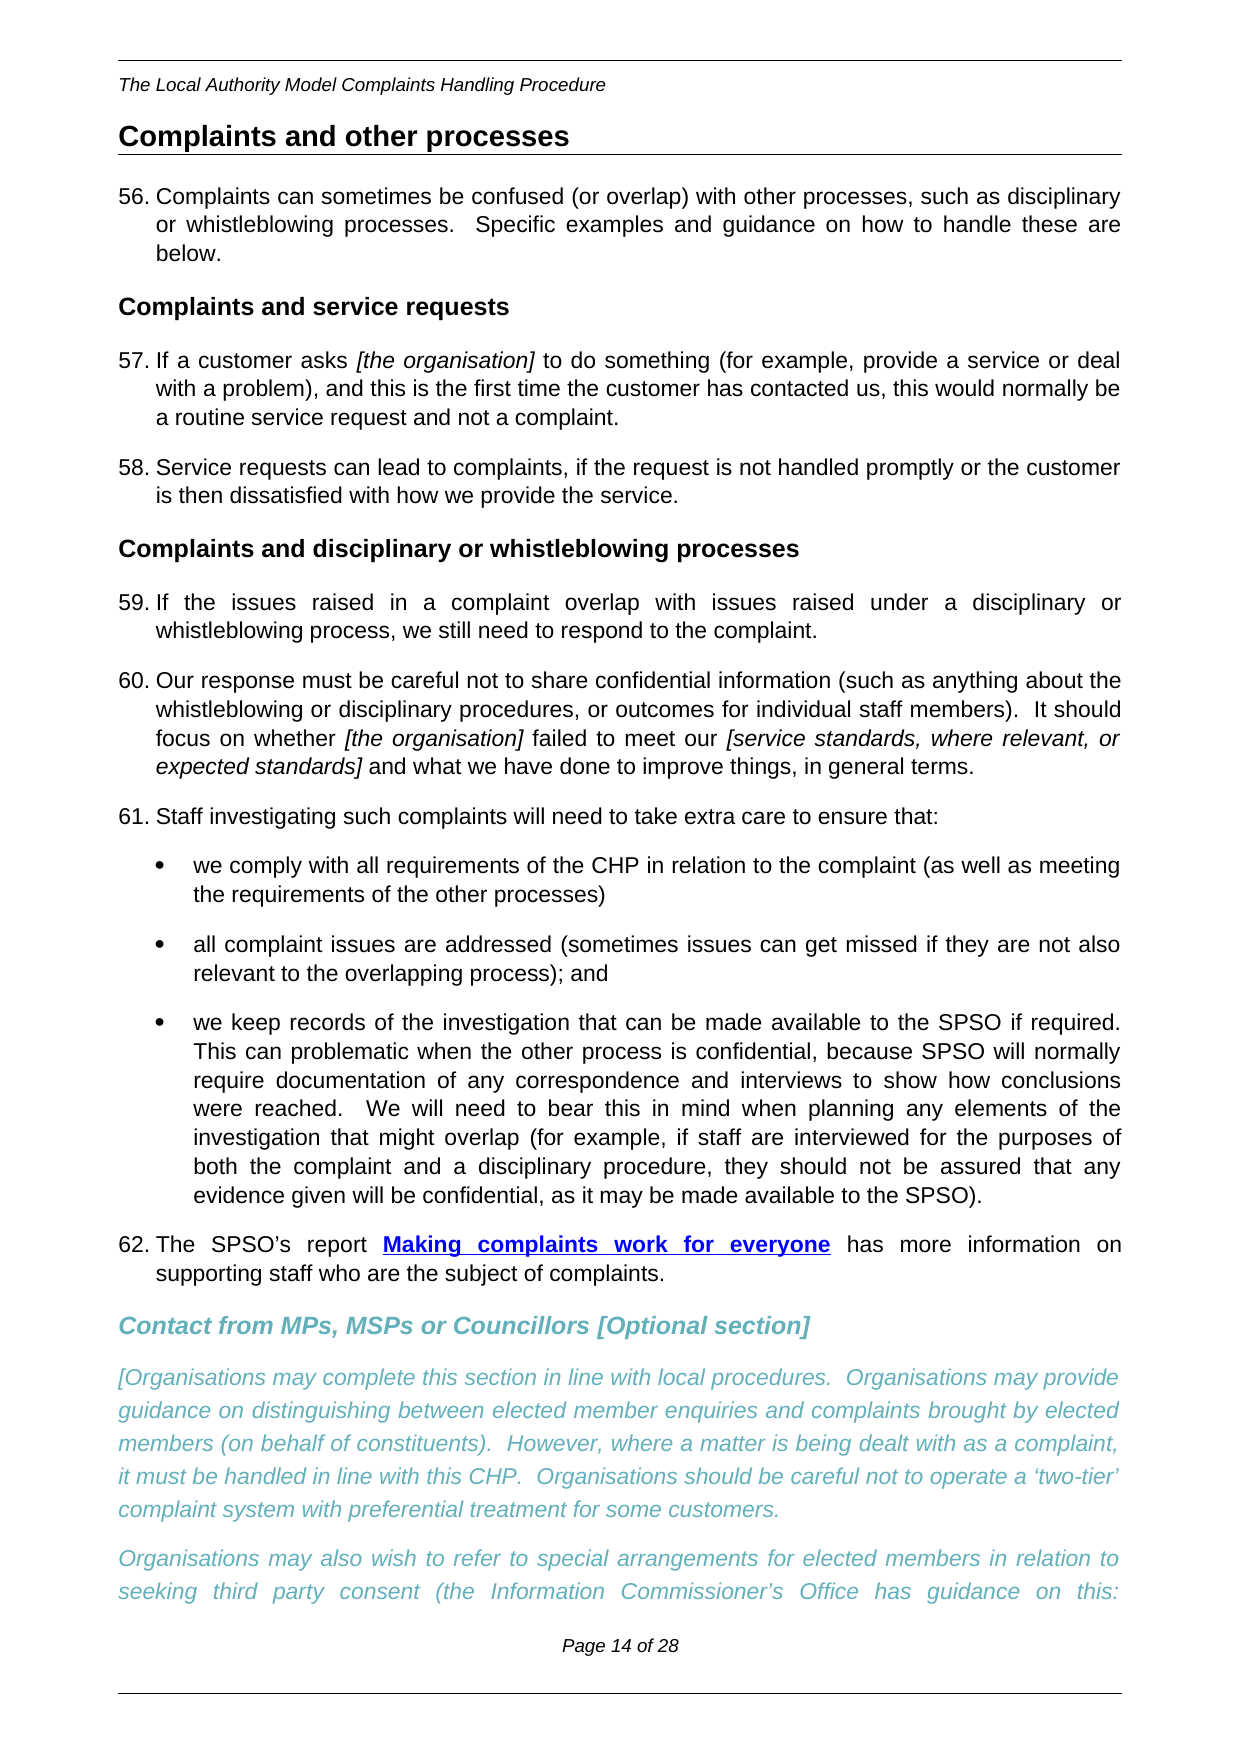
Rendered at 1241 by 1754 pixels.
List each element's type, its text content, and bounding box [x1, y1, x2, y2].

list If a customer asks [the organisation] to do something (for example, provide a service or deal with a problem), and this is the first time the customer has contacted us, this would normally be a routine service request and not a complaint. [118, 344, 1122, 430]
text [Organisations may complete this section in line with local procedures. Organisations may provide guidance on distinguishing between elected member enquiries and complaints brought by elected members (on behalf of constituents). However, where a matter is being dealt with as a complaint, it must be handled in line with this CHP. Organisations should be careful not to operate a ‘two-tier’ complaint system with preferential treatment for some customers. [118, 1364, 1122, 1522]
subtitle Complaints and service requests [118, 292, 1122, 320]
list Complaints can sometimes be confused (or overlap) with other processes, such as disciplinary or whistleblowing processes. Specific examples and guidance on how to handle these are below. [118, 180, 1122, 267]
list Service requests can lead to complaints, if the request is not handled promptly or the customer is then dissatisfied with how we provide the service. [118, 451, 1122, 509]
subtitle Contact from MPs, MSPs or Councillors [Optional section] [118, 1311, 1122, 1340]
list we comply with all requirements of the CHP in relation to the complaint (as well as meeting the requirements of the other processes) [156, 850, 1122, 908]
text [118, 1545, 1122, 1604]
list we keep records of the investigation that can be made available to the SPSO if required. This can problematic when the other process is confidential, because SPSO will normally require documentation of any correspondence and interviews to show how conclusions were reached. We will need to bear this in mind when planning any elements of the investigation that might overlap (for example, if staff are interviewed for the purposes of both the complaint and a disciplinary procedure, they should not be assured that any evidence given will be confidential, as it may be made available to the SPSO). [156, 1007, 1122, 1208]
list all complaint issues are addressed (sometimes issues can get missed if they are not also relevant to the overlapping process); and [156, 928, 1122, 986]
list Staff investigating such complaints will need to take extra care to ensure that: [118, 801, 1122, 829]
subtitle Complaints and other processes [118, 119, 1122, 154]
list If the issues raised in a complaint overlap with issues raised under a disciplinary or whistleblowing process, we still need to respond to the complaint. [118, 586, 1122, 644]
subtitle Complaints and disciplinary or whistleblowing processes [118, 534, 1122, 562]
list Our response must be careful not to share confidential information (such as anything about the whistleblowing or disciplinary procedures, or outcomes for individual staff members). It should focus on whether [the organisation] failed to meet our [service standards, where relevant, or expected standards] and what we have done to improve things, in general terms. [118, 665, 1122, 780]
list The SPSO’s report Making complaints work for everyone has more information on supporting staff who are the subject of complaints. [118, 1229, 1122, 1286]
